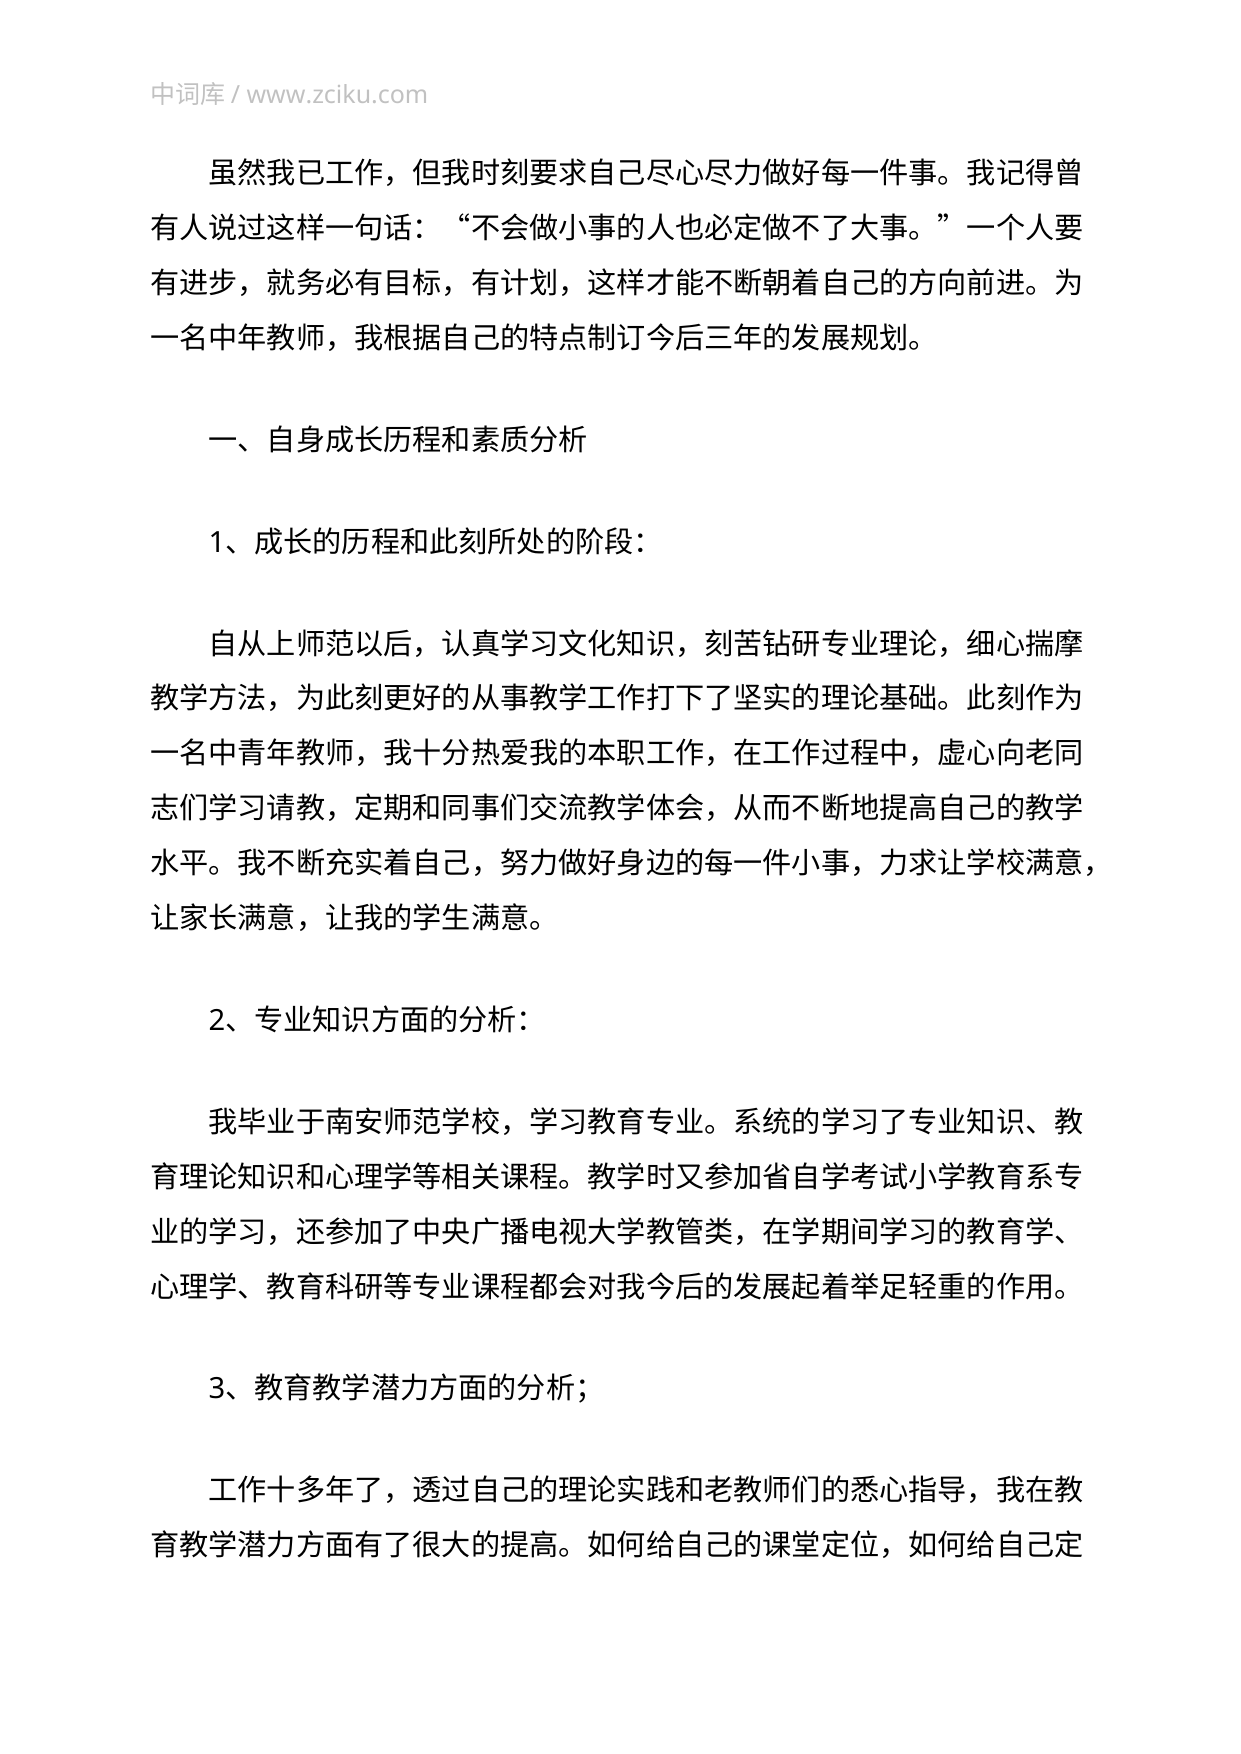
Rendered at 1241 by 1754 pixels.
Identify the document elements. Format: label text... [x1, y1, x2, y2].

text 我毕业于南安师范学校，学习教育专业。系统的学习了专业知识、教育理论知识和心理学等相关课程。教学时又参加省自学考试小学教育系专业的学习，还参加了中央广播电视大学教管类，在学期间学习的教育学、心理学、教育科研等专业课程都会对我今后的发展起着举足轻重的作用。 [150, 1098, 1090, 1305]
text 一、自身成长历程和素质分析 [150, 416, 1090, 459]
text 虽然我已工作，但我时刻要求自己尽心尽力做好每一件事。我记得曾有人说过这样一句话：“不会做小事的人也必定做不了大事。”一个人要有进步，就务必有目标，有计划，这样才能不断朝着自己的方向前进。为一名中年教师，我根据自己的特点制订今后三年的发展规划。 [150, 150, 1090, 357]
text 1、成长的历程和此刻所处的阶段： [150, 518, 1090, 561]
text 2、专业知识方面的分析： [150, 996, 1090, 1039]
text 3、教育教学潜力方面的分析； [150, 1365, 1090, 1407]
text 自从上师范以后，认真学习文化知识，刻苦钻研专业理论，细心揣摩教学方法，为此刻更好的从事教学工作打下了坚实的理论基础。此刻作为一名中青年教师，我十分热爱我的本职工作，在工作过程中，虚心向老同志们学习请教，定期和同事们交流教学体会，从而不断地提高自己的教学水平。我不断充实着自己，努力做好身边的每一件小事，力求让学校满意，让家长满意，让我的学生满意。 [150, 620, 1090, 937]
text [150, 1467, 1090, 1564]
